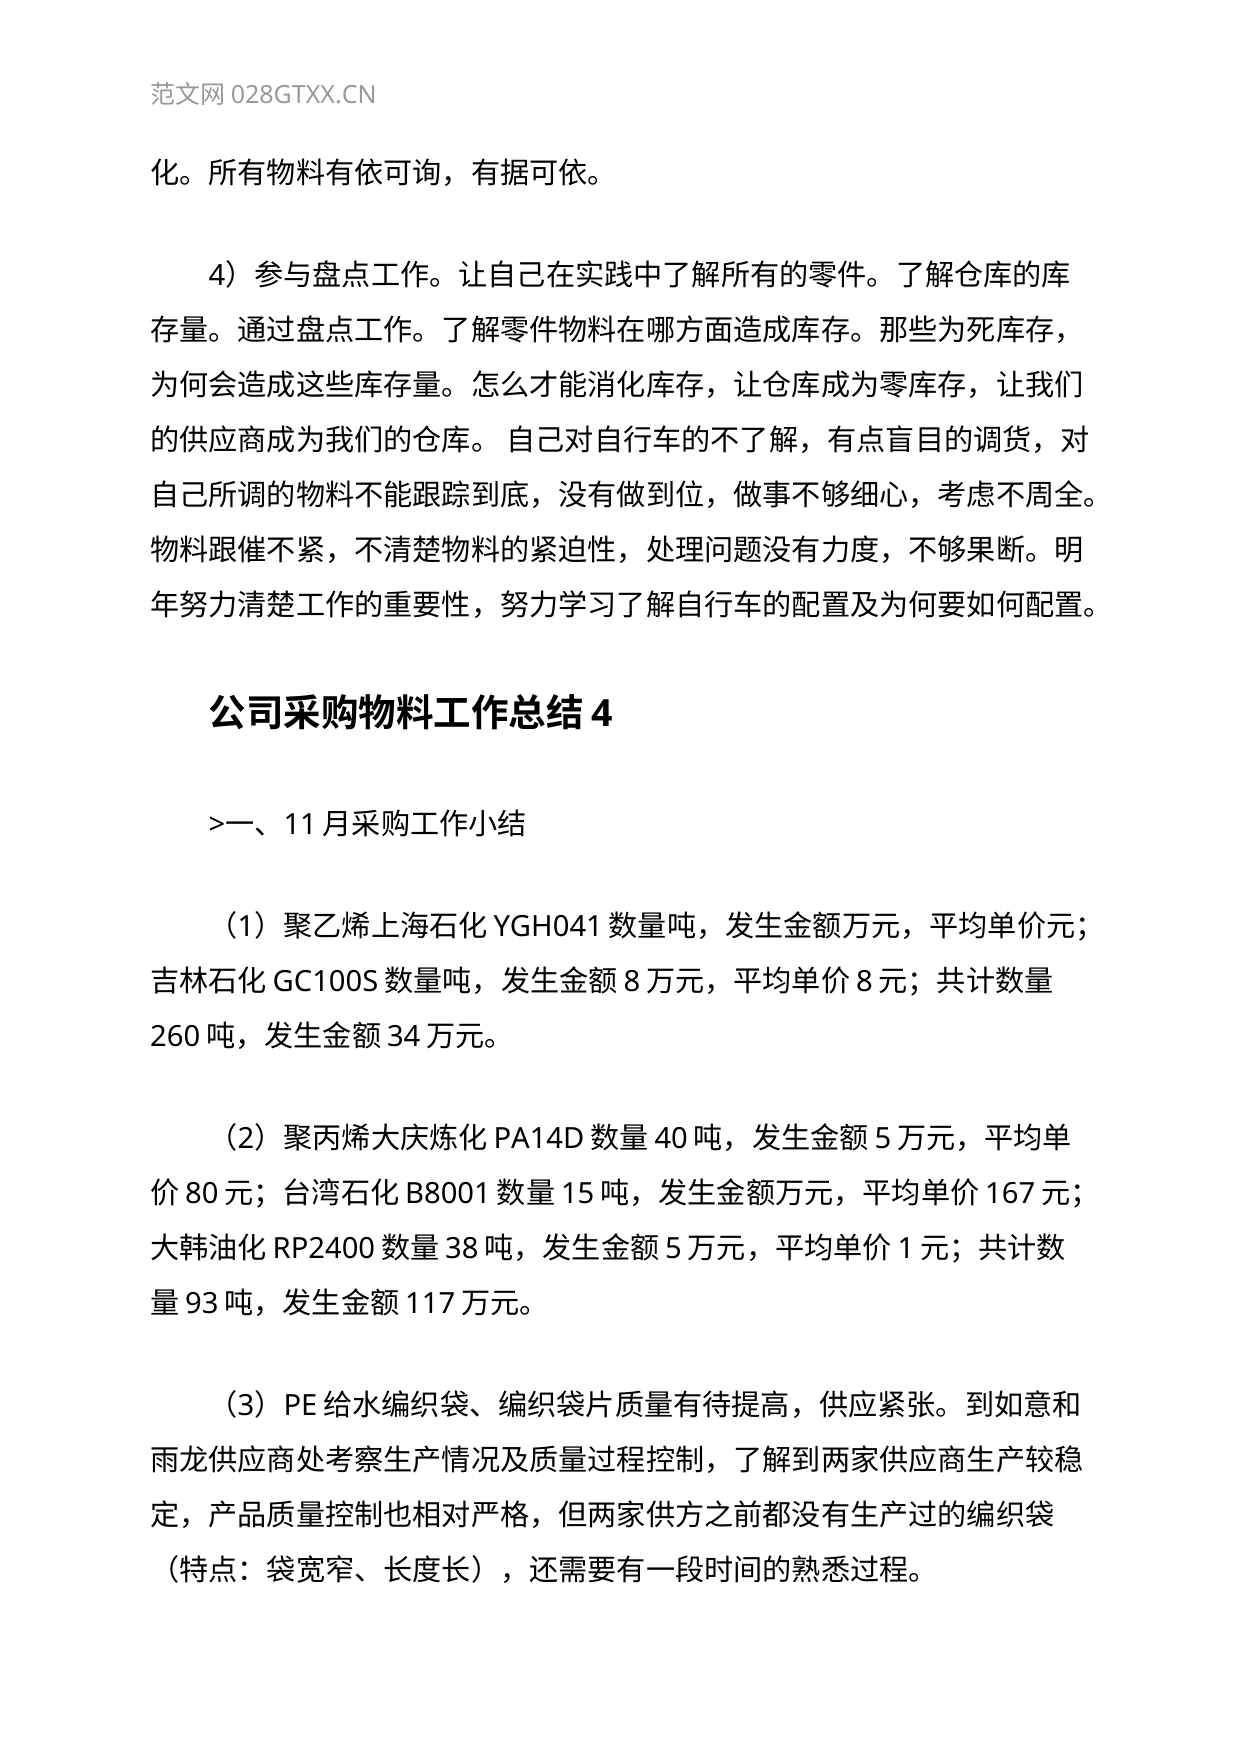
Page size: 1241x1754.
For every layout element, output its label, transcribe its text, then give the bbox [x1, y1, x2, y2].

text （2）聚丙烯大庆炼化PA14D数量40吨，发生金额5万元，平均单价80元；台湾石化B8001数量15吨，发生金额万元，平均单价167元；大韩油化RP2400数量38吨，发生金额5万元，平均单价1元；共计数量93吨，发生金额117万元。 [150, 1114, 1090, 1322]
text 4）参与盘点工作。让自己在实践中了解所有的零件。了解仓库的库存量。通过盘点工作。了解零件物料在哪方面造成库存。那些为死库存，为何会造成这些库存量。怎么才能消化库存，让仓库成为零库存，让我们的供应商成为我们的仓库。 自己对自行车的不了解，有点盲目的调货，对自己所调的物料不能跟踪到底，没有做到位，做事不够细心，考虑不周全。物料跟催不紧，不清楚物料的紧迫性，处理问题没有力度，不够果断。明年努力清楚工作的重要性，努力学习了解自行车的配置及为何要如何配置。 [150, 252, 1090, 623]
text 公司采购物料工作总结4 [150, 683, 1090, 737]
text >一、11月采购工作小结 [150, 801, 1090, 843]
text （3）PE给水编织袋、编织袋片质量有待提高，供应紧张。到如意和雨龙供应商处考察生产情况及质量过程控制，了解到两家供应商生产较稳定，产品质量控制也相对严格，但两家供方之前都没有生产过的编织袋（特点：袋宽窄、长度长），还需要有一段时间的熟悉过程。 [150, 1382, 1090, 1589]
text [150, 150, 1090, 192]
text （1）聚乙烯上海石化YGH041数量吨，发生金额万元，平均单价元；吉林石化GC100S数量吨，发生金额8万元，平均单价8元；共计数量260吨，发生金额34万元。 [150, 903, 1090, 1055]
